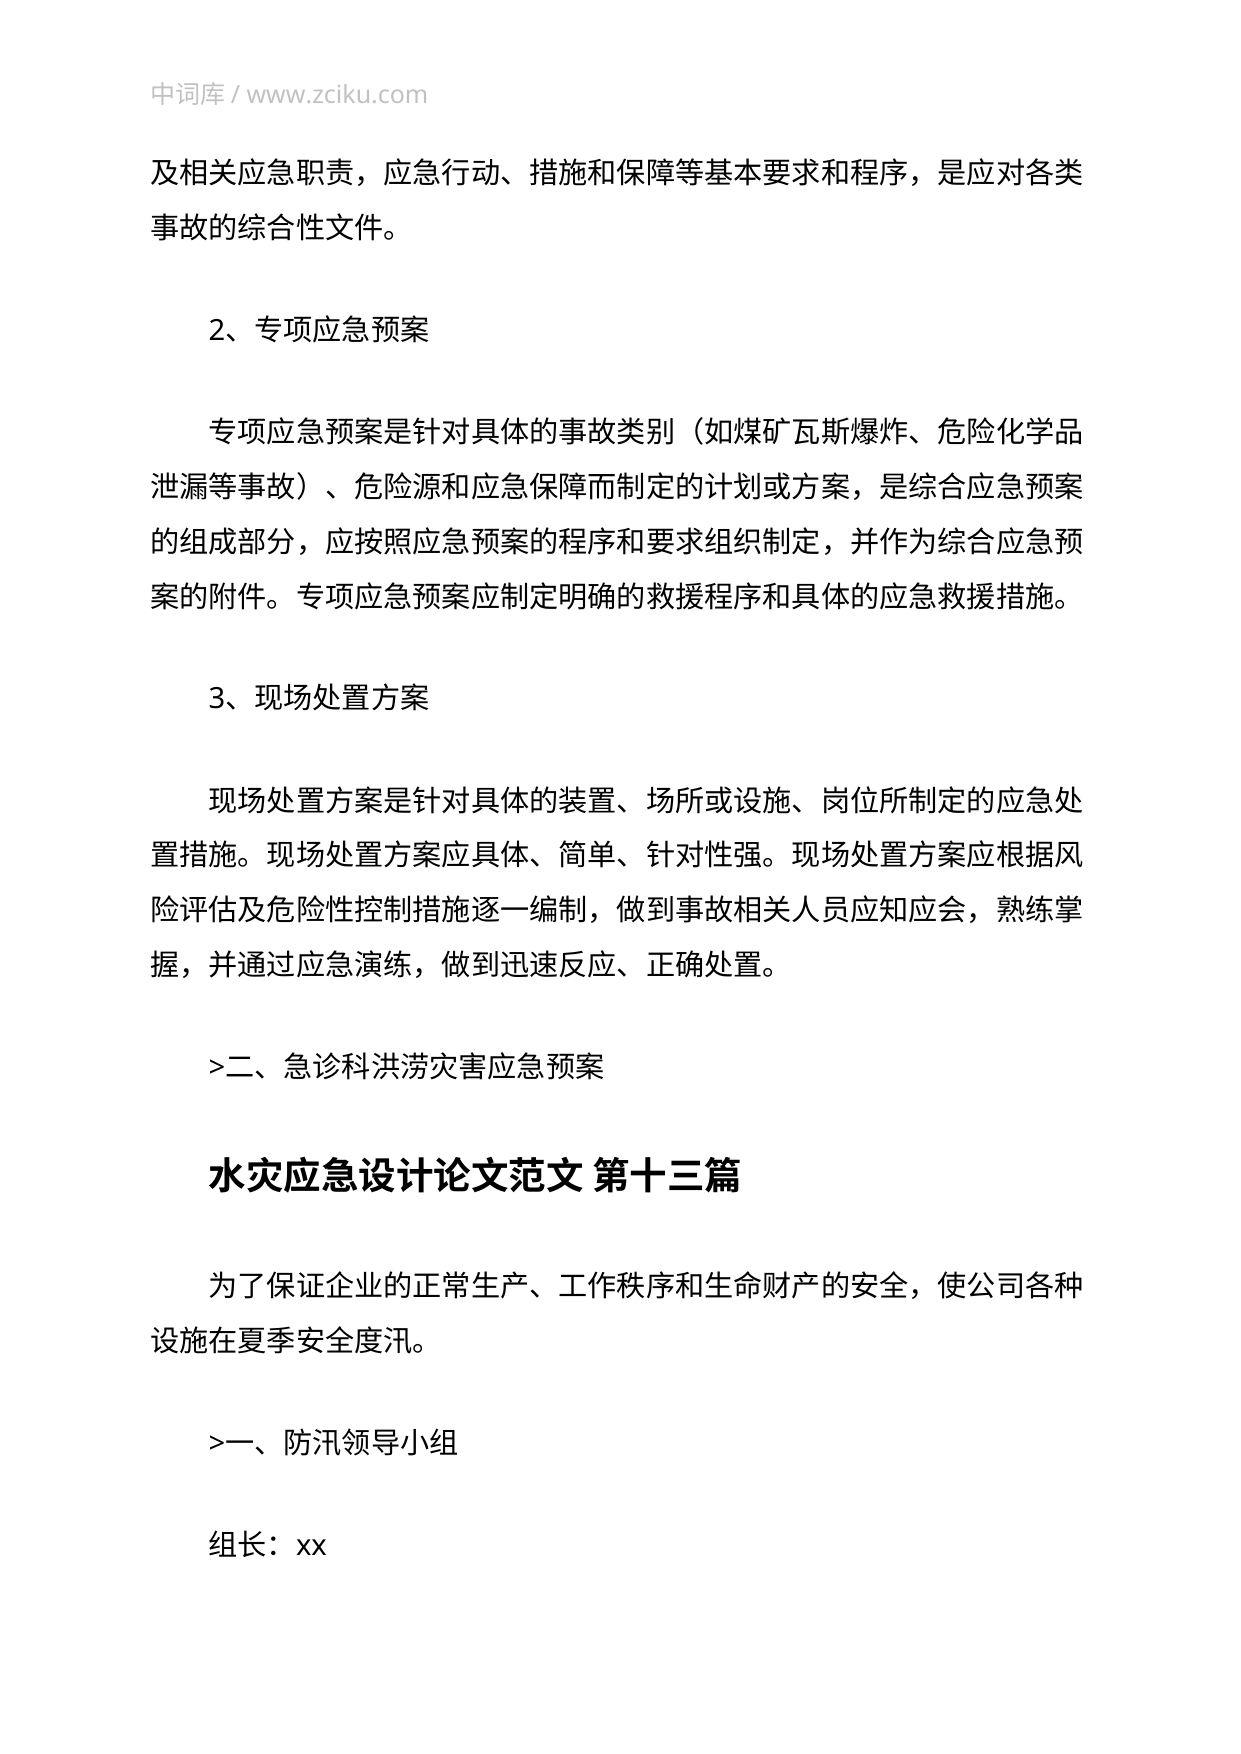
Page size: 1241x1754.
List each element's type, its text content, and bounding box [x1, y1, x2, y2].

text >一、防汛领导小组 [150, 1419, 1090, 1462]
text 水灾应急设计论文范文 第十三篇 [150, 1146, 1090, 1200]
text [150, 150, 1090, 247]
text 3、现场处置方案 [150, 675, 1090, 717]
text 为了保证企业的正常生产、工作秩序和生命财产的安全，使公司各种设施在夏季安全度汛。 [150, 1263, 1090, 1360]
text 2、专项应急预案 [150, 307, 1090, 349]
text >二、急诊科洪涝灾害应急预案 [150, 1043, 1090, 1086]
text 组长：xx [150, 1522, 1090, 1564]
text 专项应急预案是针对具体的事故类别（如煤矿瓦斯爆炸、危险化学品泄漏等事故）、危险源和应急保障而制定的计划或方案，是综合应急预案的组成部分，应按照应急预案的程序和要求组织制定，并作为综合应急预案的附件。专项应急预案应制定明确的救援程序和具体的应急救援措施。 [150, 409, 1090, 616]
text 现场处置方案是针对具体的装置、场所或设施、岗位所制定的应急处置措施。现场处置方案应具体、简单、针对性强。现场处置方案应根据风险评估及危险性控制措施逐一编制，做到事故相关人员应知应会，熟练掌握，并通过应急演练，做到迅速反应、正确处置。 [150, 777, 1090, 984]
